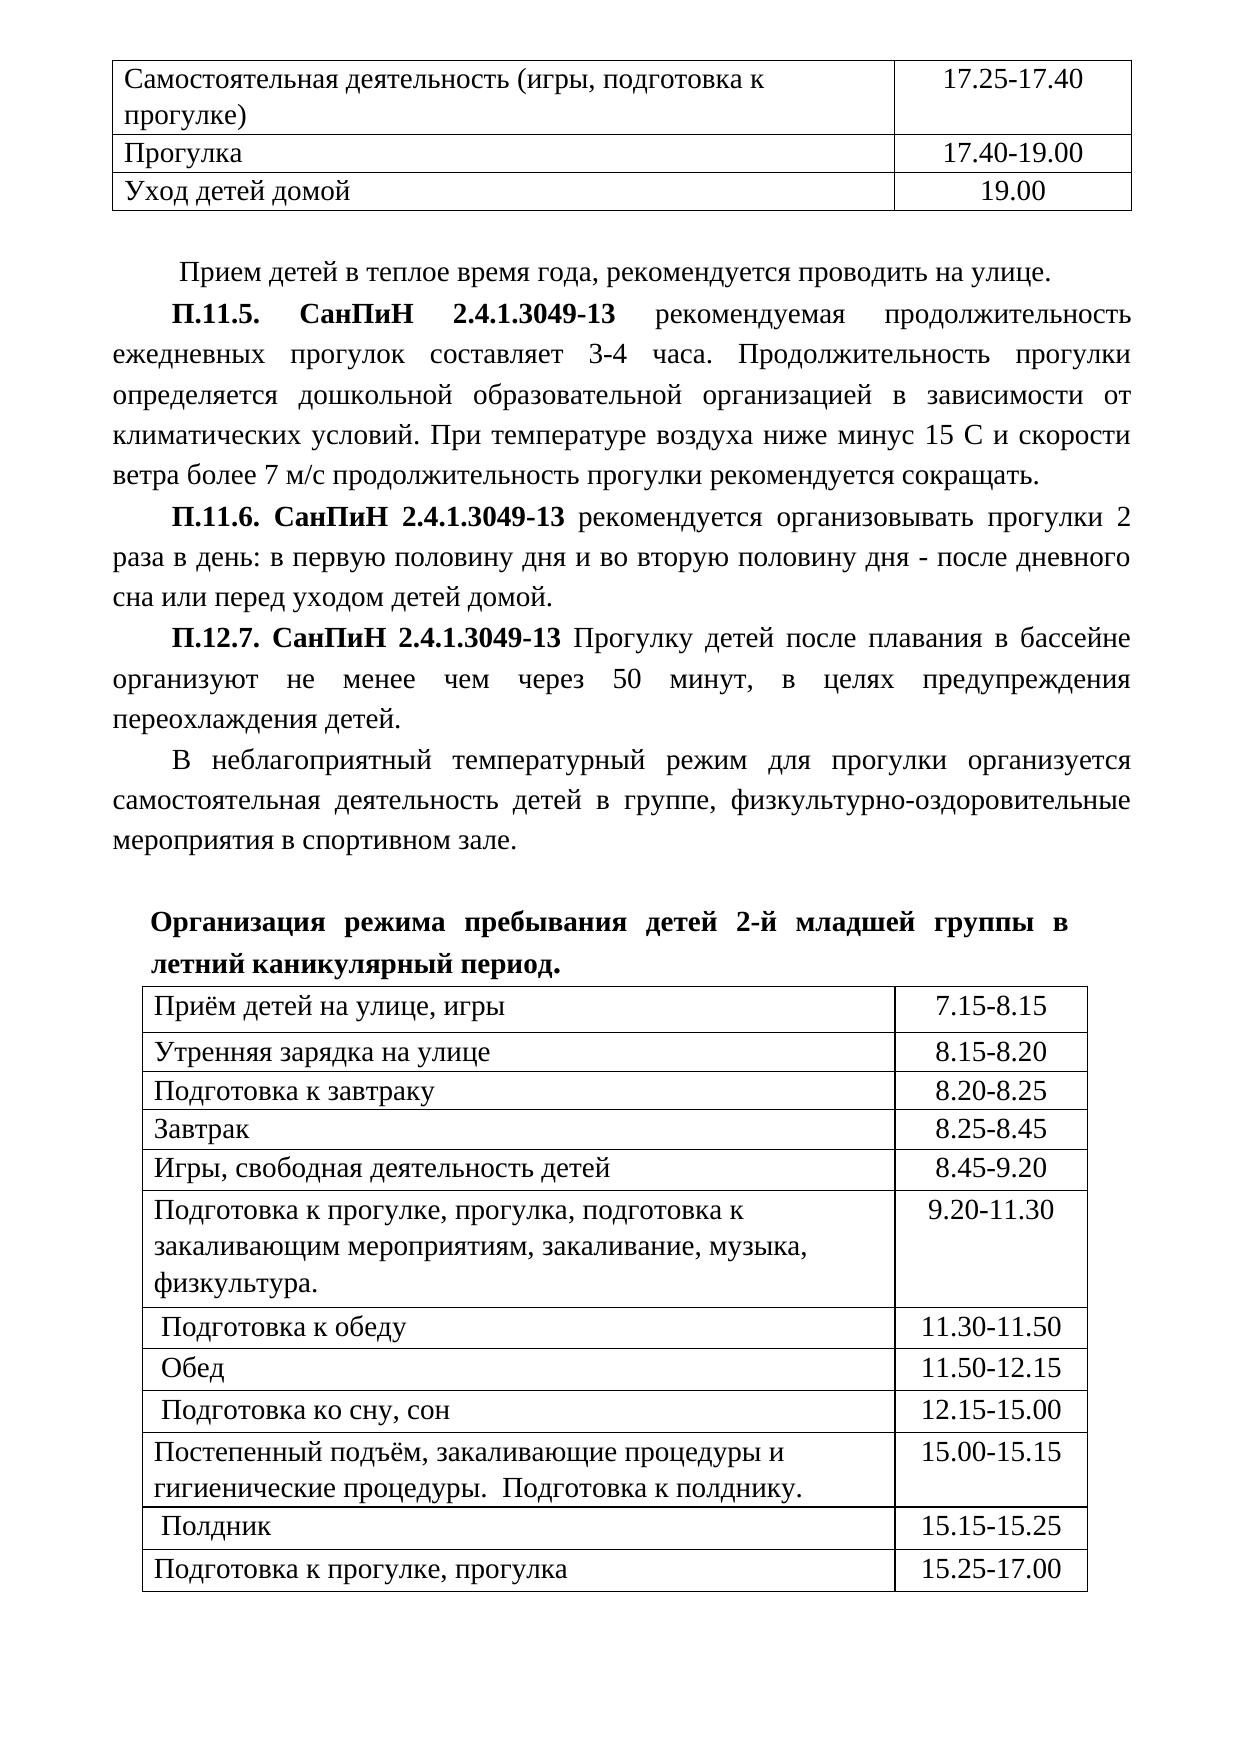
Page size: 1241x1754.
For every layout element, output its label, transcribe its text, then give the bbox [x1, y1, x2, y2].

table_cell Игры, свободная деятельность детей [143, 1150, 894, 1190]
table_cell 9.20-11.30 [896, 1191, 1087, 1307]
text П.11.5. СанПиН 2.4.1.3049-13 рекомендуемая продолжительность ежедневных прогулок составляет 3-4 часа. Продолжительность прогулки определяется дошкольной образовательной организацией в зависимости от климатических условий. При температуре воздуха ниже минус 15 С и скорости ветра более 7 м/с продолжительность прогулки рекомендуется сокращать. [112, 296, 1132, 491]
table_cell Подготовка к обеду [143, 1308, 894, 1348]
table_cell Полдник [143, 1508, 894, 1549]
text В неблагоприятный температурный режим для прогулки организуется самостоятельная деятельность детей в группе, физкультурно-оздоровительные мероприятия в спортивном зале. [112, 742, 1132, 856]
table_cell Подготовка к прогулке, прогулка, подготовка к закаливающим мероприятиям, закаливание, музыка, физкультура. [143, 1191, 894, 1307]
text Прием детей в теплое время года, рекомендуется проводить на улице. [112, 254, 1132, 288]
table_cell Подготовка ко сну, сон [143, 1391, 894, 1432]
table_cell Уход детей домой [113, 173, 894, 210]
table_cell 15.25-17.00 [896, 1550, 1087, 1591]
table_cell Прогулка [113, 135, 894, 172]
table_cell 8.15-8.20 [896, 1033, 1087, 1071]
table_cell Обед [143, 1349, 894, 1390]
text Организация режима пребывания детей 2-й младшей группы в летний каникулярный период. [150, 904, 1069, 981]
text П.12.7. СанПиН 2.4.1.3049-13 Прогулку детей после плавания в бассейне организуют не менее чем через 50 минут, в целях предупреждения переохлаждения детей. [112, 621, 1132, 734]
table_cell 8.20-8.25 [896, 1072, 1087, 1109]
table_cell 11.50-12.15 [896, 1349, 1087, 1390]
text П.11.6. СанПиН 2.4.1.3049-13 рекомендуется организовывать прогулки 2 раза в день: в первую половину дня и во вторую половину дня - после дневного сна или перед уходом детей домой. [112, 499, 1132, 613]
table_cell Постепенный подъём, закаливающие процедуры и гигиенические процедуры. Подготовка к полднику. [143, 1433, 894, 1506]
table_cell Подготовка к завтраку [143, 1072, 894, 1109]
table_cell 17.40-19.00 [895, 135, 1131, 172]
table_cell Подготовка к прогулке, прогулка [143, 1550, 894, 1591]
table_cell 15.00-15.15 [896, 1433, 1087, 1506]
table_cell Утренняя зарядка на улице [143, 1033, 894, 1071]
table_header Приём детей на улице, игры [143, 987, 894, 1032]
table_cell 8.25-8.45 [896, 1110, 1087, 1148]
table_cell Самостоятельная деятельность (игры, подготовка к прогулке) [113, 61, 894, 134]
table_header 7.15-8.15 [896, 987, 1087, 1032]
table_cell 15.15-15.25 [896, 1508, 1087, 1549]
table_cell Завтрак [143, 1110, 894, 1148]
table_cell 11.30-11.50 [896, 1308, 1087, 1348]
table_cell 19.00 [895, 173, 1131, 210]
table_cell 17.25-17.40 [895, 61, 1131, 134]
table_cell 12.15-15.00 [896, 1391, 1087, 1432]
table_cell 8.45-9.20 [896, 1150, 1087, 1190]
